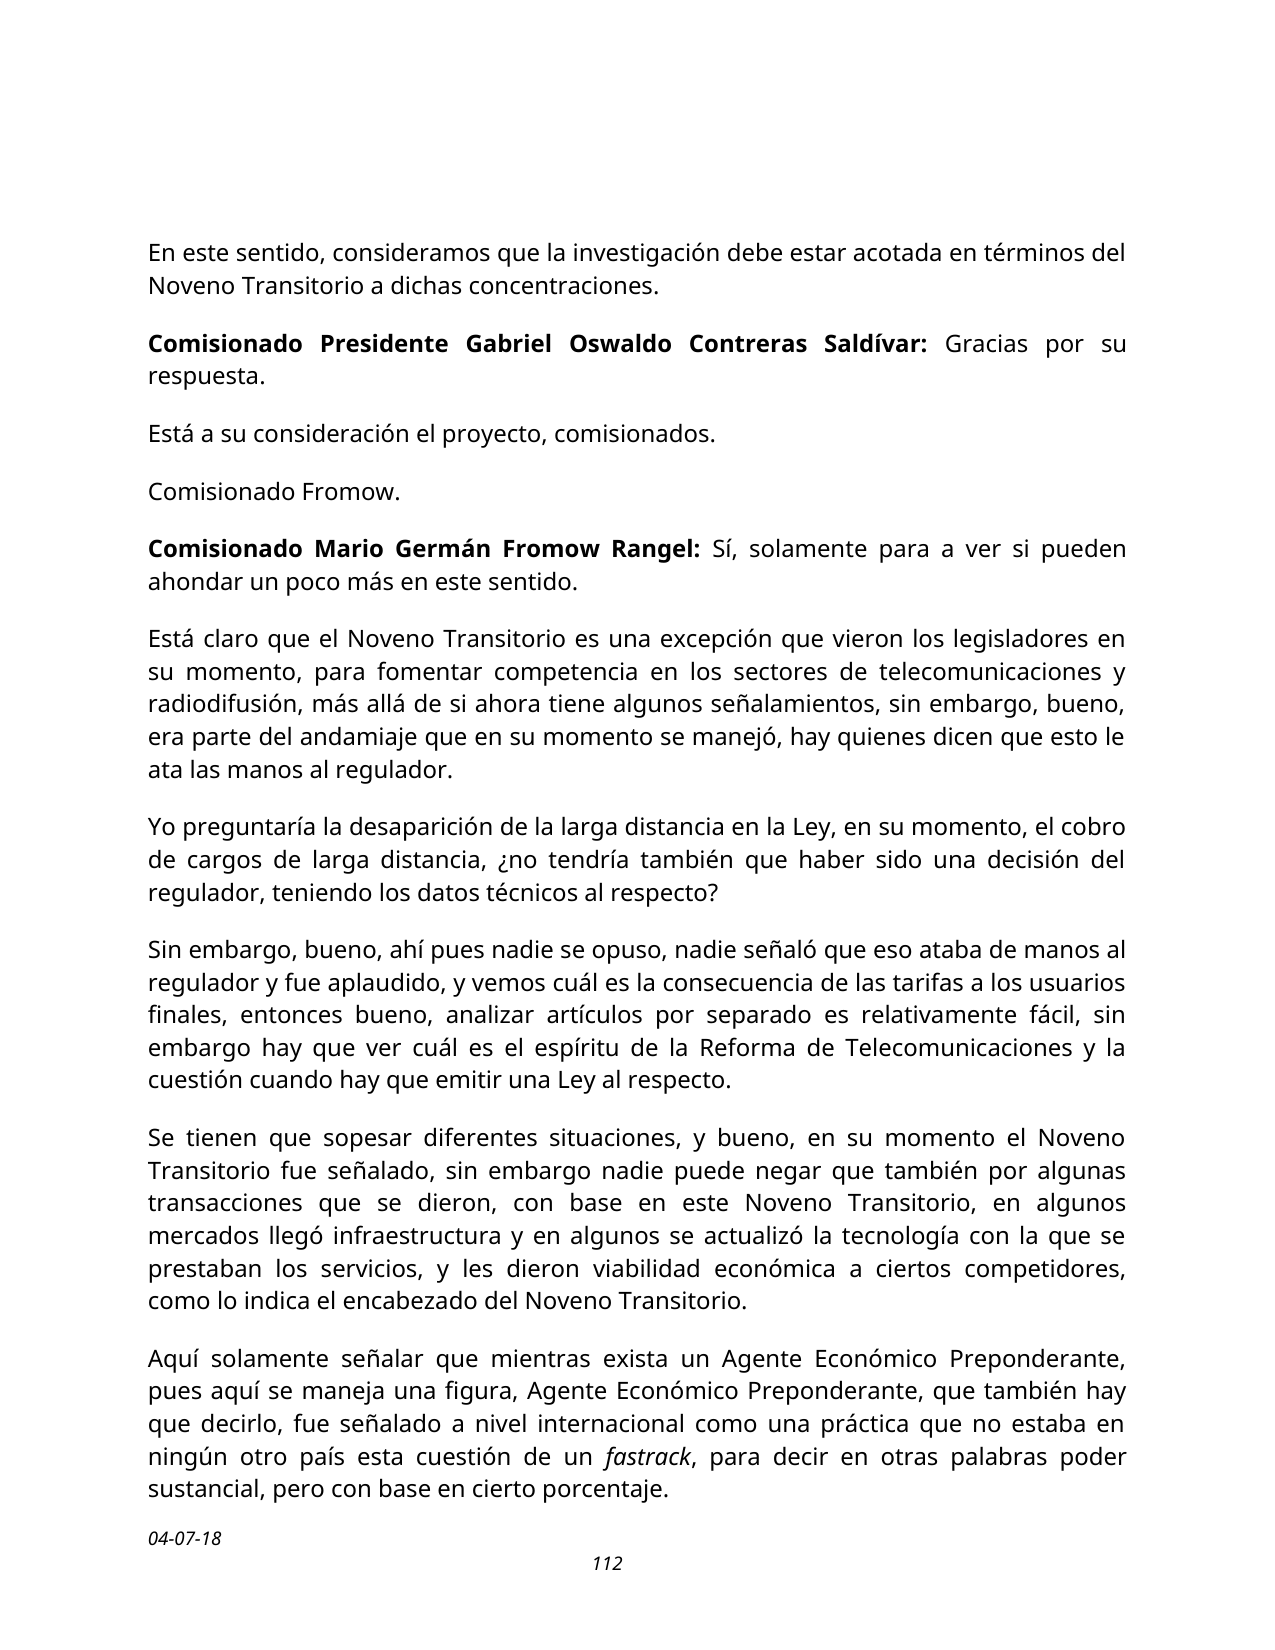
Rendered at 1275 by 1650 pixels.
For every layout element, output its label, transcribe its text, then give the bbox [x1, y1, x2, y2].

text Aquí solamente señalar que mientras exista un Agente Económico Preponderante, pues aquí se maneja una figura, Agente Económico Preponderante, que también hay que decirlo, fue señalado a nivel internacional como una práctica que no estaba en ningún otro país esta cuestión de un fastrack, para decir en otras palabras poder sustancial, pero con base en cierto porcentaje. [148, 1342, 1127, 1504]
text Comisionado Mario Germán Fromow Rangel: Sí, solamente para a ver si pueden ahondar un poco más en este sentido. [148, 532, 1127, 597]
text Yo preguntaría la desaparición de la larga distancia en la Ley, en su momento, el cobro de cargos de larga distancia, ¿no tendría también que haber sido una decisión del regulador, teniendo los datos técnicos al respecto? [148, 810, 1127, 908]
text Comisionado Presidente Gabriel Oswaldo Contreras Saldívar: Gracias por su respuesta. [148, 326, 1127, 392]
text En este sentido, consideramos que la investigación debe estar acotada en términos del Noveno Transitorio a dichas concentraciones. [148, 236, 1127, 301]
text Está claro que el Noveno Transitorio es una excepción que vieron los legisladores en su momento, para fomentar competencia en los sectores de telecomunicaciones y radiodifusión, más allá de si ahora tiene algunos señalamientos, sin embargo, bueno, era parte del andamiaje que en su momento se manejó, hay quienes dicen que esto le ata las manos al regulador. [148, 622, 1127, 785]
text Se tienen que sopesar diferentes situaciones, y bueno, en su momento el Noveno Transitorio fue señalado, sin embargo nadie puede negar que también por algunas transacciones que se dieron, con base en este Noveno Transitorio, en algunos mercados llegó infraestructura y en algunos se actualizó la tecnología con la que se prestaban los servicios, y les dieron viabilidad económica a ciertos competidores, como lo indica el encabezado del Noveno Transitorio. [148, 1121, 1127, 1317]
text Comisionado Fromow. [148, 474, 1127, 507]
text Está a su consideración el proyecto, comisionados. [148, 417, 1127, 449]
text Sin embargo, bueno, ahí pues nadie se opuso, nadie señaló que eso ataba de manos al regulador y fue aplaudido, y vemos cuál es la consecuencia de las tarifas a los usuarios finales, entonces bueno, analizar artículos por separado es relativamente fácil, sin embargo hay que ver cuál es el espíritu de la Reforma de Telecomunicaciones y la cuestión cuando hay que emitir una Ley al respecto. [148, 933, 1127, 1096]
